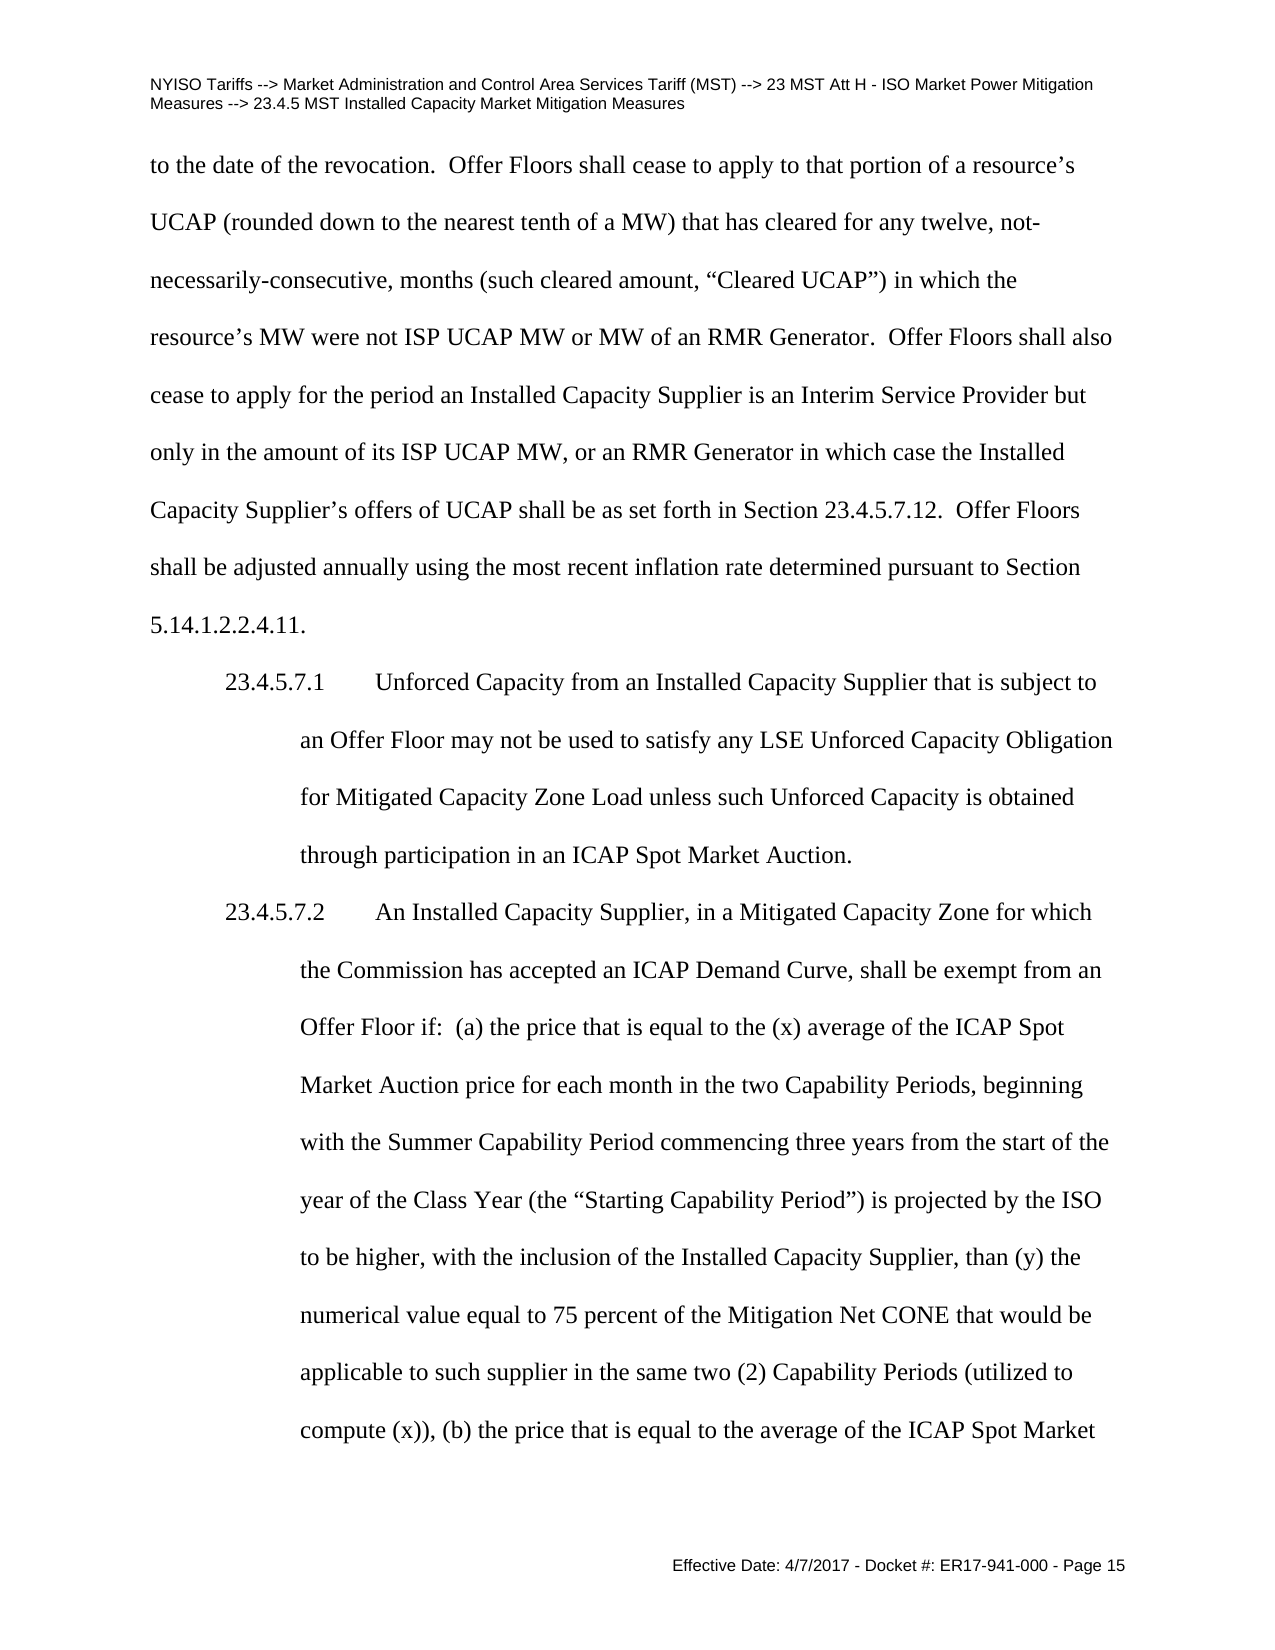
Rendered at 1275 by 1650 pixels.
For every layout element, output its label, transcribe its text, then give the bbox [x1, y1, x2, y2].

text 23.4.5.7.1 Unforced Capacity from an Installed Capacity Supplier that is subject to an Offer Floor may not be used to satisfy any LSE Unforced Capacity Obligation for Mitigated Capacity Zone Load unless such Unforced Capacity is obtained through participation in an ICAP Spot Market Auction. [225, 667, 1125, 869]
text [225, 897, 1125, 1444]
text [150, 150, 1125, 639]
